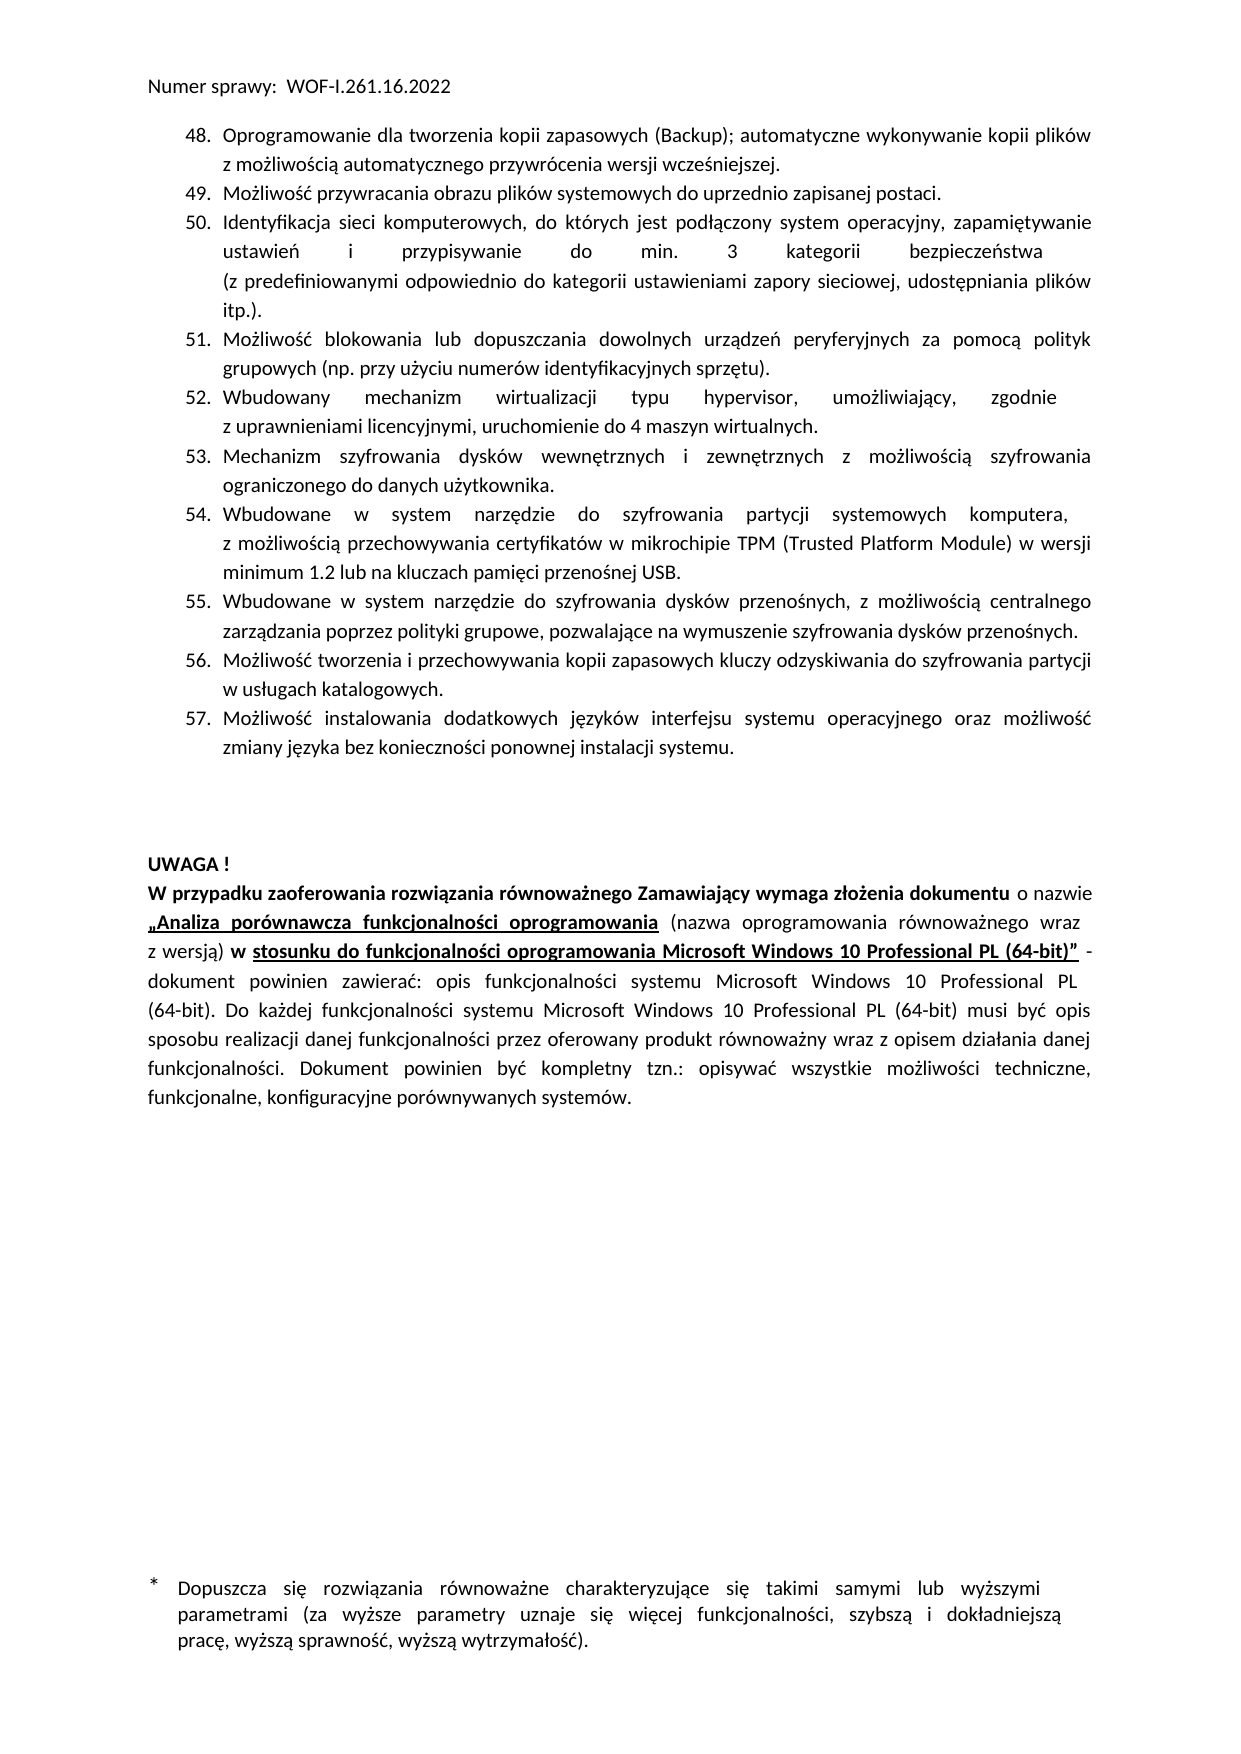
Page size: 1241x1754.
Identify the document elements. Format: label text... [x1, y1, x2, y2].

text UWAGA ! [148, 851, 1093, 877]
list Mechanizm szyfrowania dysków wewnętrznych i zewnętrznych z możliwością szyfrowania ograniczonego do danych użytkownika. [185, 443, 1093, 497]
list Oprogramowanie dla tworzenia kopii zapasowych (Backup); automatyczne wykonywanie kopii plików z możliwością automatycznego przywrócenia wersji wcześniejszej. [185, 122, 1093, 177]
text W przypadku zaoferowania rozwiązania równoważnego Zamawiający wymaga złożenia dokumentu o nazwie „Analiza porównawcza funkcjonalności oprogramowania (nazwa oprogramowania równoważnego wraz z wersją) w stosunku do funkcjonalności oprogramowania Microsoft Windows 10 Professional PL (64-bit)” - dokument powinien zawierać: opis funkcjonalności systemu Microsoft Windows 10 Professional PL (64-bit). Do każdej funkcjonalności systemu Microsoft Windows 10 Professional PL (64-bit) musi być opis sposobu realizacji danej funkcjonalności przez oferowany produkt równoważny wraz z opisem działania danej funkcjonalności. Dokument powinien być kompletny tzn.: opisywać wszystkie możliwości techniczne, funkcjonalne, konfiguracyjne porównywanych systemów. [148, 880, 1093, 1110]
list Możliwość przywracania obrazu plików systemowych do uprzednio zapisanej postaci. [185, 180, 1093, 206]
list Identyfikacja sieci komputerowych, do których jest podłączony system operacyjny, zapamiętywanie ustawień i przypisywanie do min. 3 kategorii bezpieczeństwa (z predefiniowanymi odpowiednio do kategorii ustawieniami zapory sieciowej, udostępniania plików itp.). [185, 209, 1093, 322]
list Możliwość blokowania lub dopuszczania dowolnych urządzeń peryferyjnych za pomocą polityk grupowych (np. przy użyciu numerów identyfikacyjnych sprzętu). [185, 326, 1093, 381]
list Możliwość tworzenia i przechowywania kopii zapasowych kluczy odzyskiwania do szyfrowania partycji w usługach katalogowych. [185, 647, 1093, 702]
list Wbudowane w system narzędzie do szyfrowania partycji systemowych komputera, z możliwością przechowywania certyfikatów w mikrochipie TPM (Trusted Platform Module) w wersji minimum 1.2 lub na kluczach pamięci przenośnej USB. [185, 501, 1093, 585]
list Wbudowane w system narzędzie do szyfrowania dysków przenośnych, z możliwością centralnego zarządzania poprzez polityki grupowe, pozwalające na wymuszenie szyfrowania dysków przenośnych. [185, 589, 1093, 643]
list Wbudowany mechanizm wirtualizacji typu hypervisor, umożliwiający, zgodnie z uprawnieniami licencyjnymi, uruchomienie do 4 maszyn wirtualnych. [185, 384, 1093, 439]
list Możliwość instalowania dodatkowych języków interfejsu systemu operacyjnego oraz możliwość zmiany języka bez konieczności ponownej instalacji systemu. [185, 705, 1093, 760]
